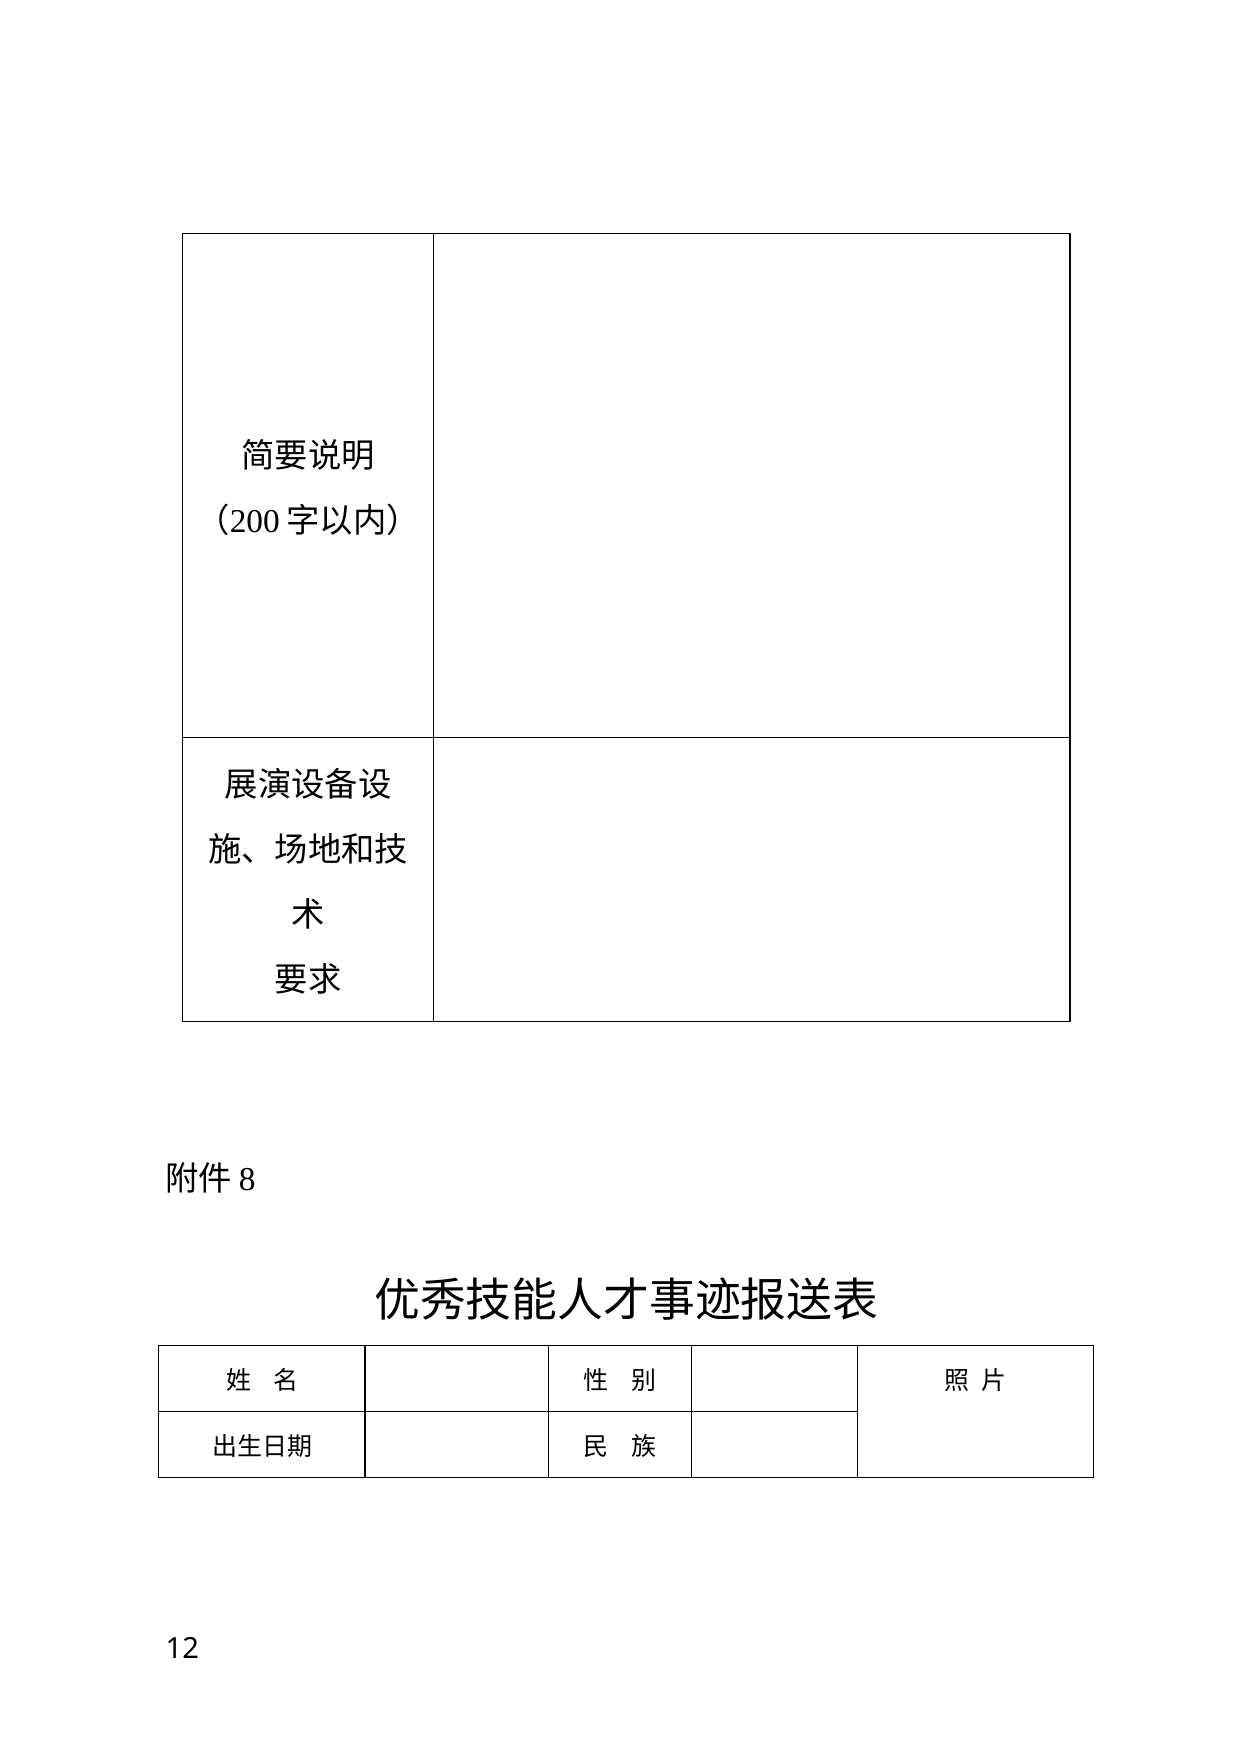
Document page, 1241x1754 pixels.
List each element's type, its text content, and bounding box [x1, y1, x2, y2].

table_cell [366, 1412, 548, 1477]
table_header 照 片 [858, 1346, 1093, 1477]
table_cell [692, 1412, 857, 1477]
table_header [366, 1346, 548, 1411]
table_cell [434, 738, 1069, 1021]
table_cell 民 族 [549, 1412, 691, 1477]
table_header 性 别 [549, 1346, 691, 1411]
table_header 姓 名 [159, 1346, 364, 1411]
table_cell 简要说明 （200字以内） [183, 234, 433, 737]
table_cell [434, 234, 1069, 737]
text 优秀技能人才事迹报送表 [165, 1247, 1087, 1345]
table_cell 展演设备设施、场地和技术 要求 [183, 738, 433, 1021]
table_header [692, 1346, 857, 1411]
text 附件8 [165, 1144, 1087, 1202]
table_cell 出生日期 [159, 1412, 364, 1477]
